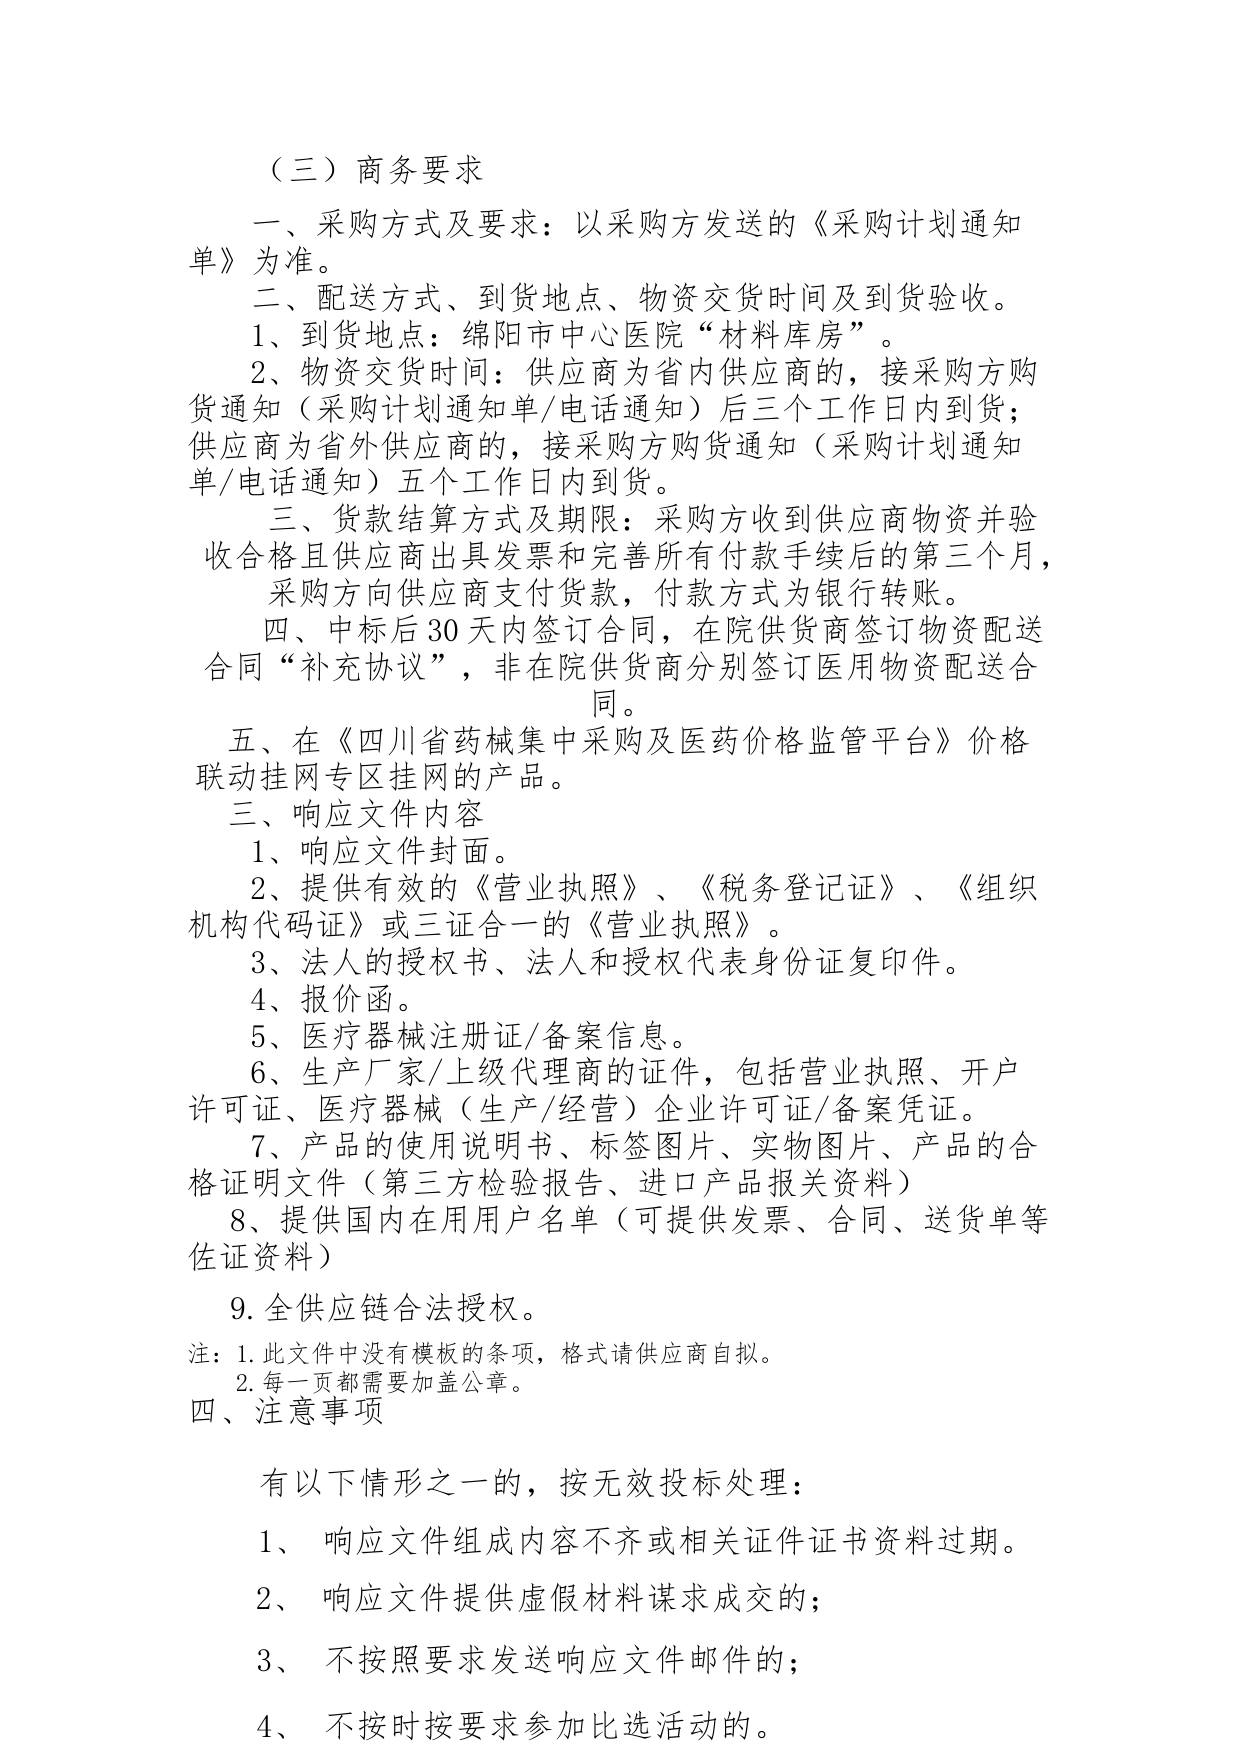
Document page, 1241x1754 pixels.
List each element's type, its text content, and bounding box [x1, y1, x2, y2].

text 四、注意事项 [186, 1395, 1054, 1430]
text 3、法人的授权书、法人和授权代表身份证复印件。 [186, 941, 1054, 978]
text 8、提供国内在用用户名单（可提供发票、合同、送货单等佐证资料） [186, 1199, 1054, 1273]
text 五、在《四川省药械集中采购及医药价格监管平台》价格联动挂网专区挂网的产品。 [193, 720, 1054, 793]
text 3、 不按照要求发送响应文件邮件的； [256, 1639, 1054, 1683]
text 四、中标后30天内签订合同，在院供货商签订物资配送合同“补充协议”，非在院供货商分别签订医用物资配送合同。 [186, 609, 1054, 720]
text （三）商务要求 [186, 149, 1053, 186]
text 4、报价函。 [186, 978, 1054, 1015]
text 二、配送方式、到货地点、物资交货时间及到货验收。 [186, 277, 1054, 314]
text 9.全供应链合法授权。 [186, 1287, 1054, 1324]
text 7、产品的使用说明书、标签图片、实物图片、产品的合格证明文件（第三方检验报告、进口产品报关资料） [186, 1125, 1054, 1199]
text 三、响应文件内容 [193, 793, 1054, 830]
list 2、物资交货时间：供应商为省内供应商的，接采购方购货通知（采购计划通知单/电话通知）后三个工作日内到货；供应商为省外供应商的，接采购方购货通知（采购计划通知单/电话通知）五个工作日内到货。 [186, 351, 1054, 498]
text 1、 响应文件组成内容不齐或相关证件证书资料过期。 [258, 1524, 1054, 1559]
text 4、 不按时按要求参加比选活动的。 [256, 1705, 1054, 1748]
text 5、医疗器械注册证/备案信息。 [186, 1015, 1054, 1052]
text 有以下情形之一的，按无效投标处理： [190, 1467, 1054, 1502]
text 注：1.此文件中没有模板的条项，格式请供应商自拟。 [186, 1338, 1054, 1366]
list 1、到货地点：绵阳市中心医院“材料库房”。 [186, 314, 1054, 351]
text 三、货款结算方式及期限：采购方收到供应商物资并验收合格且供应商出具发票和完善所有付款手续后的第三个月，采购方向供应商支付货款，付款方式为银行转账。 [186, 498, 1054, 609]
text 6、生产厂家/上级代理商的证件，包括营业执照、开户许可证、医疗器械（生产/经营）企业许可证/备案凭证。 [186, 1052, 1054, 1125]
text 1、响应文件封面。 [186, 830, 1054, 867]
text 一、采购方式及要求：以采购方发送的《采购计划通知单》为准。 [186, 203, 1054, 277]
text 2、 响应文件提供虚假材料谋求成交的； [256, 1582, 1054, 1617]
text 2.每一页都需要加盖公章。 [186, 1366, 1054, 1395]
text 2、提供有效的《营业执照》、《税务登记证》、《组织机构代码证》或三证合一的《营业执照》。 [186, 867, 1054, 941]
